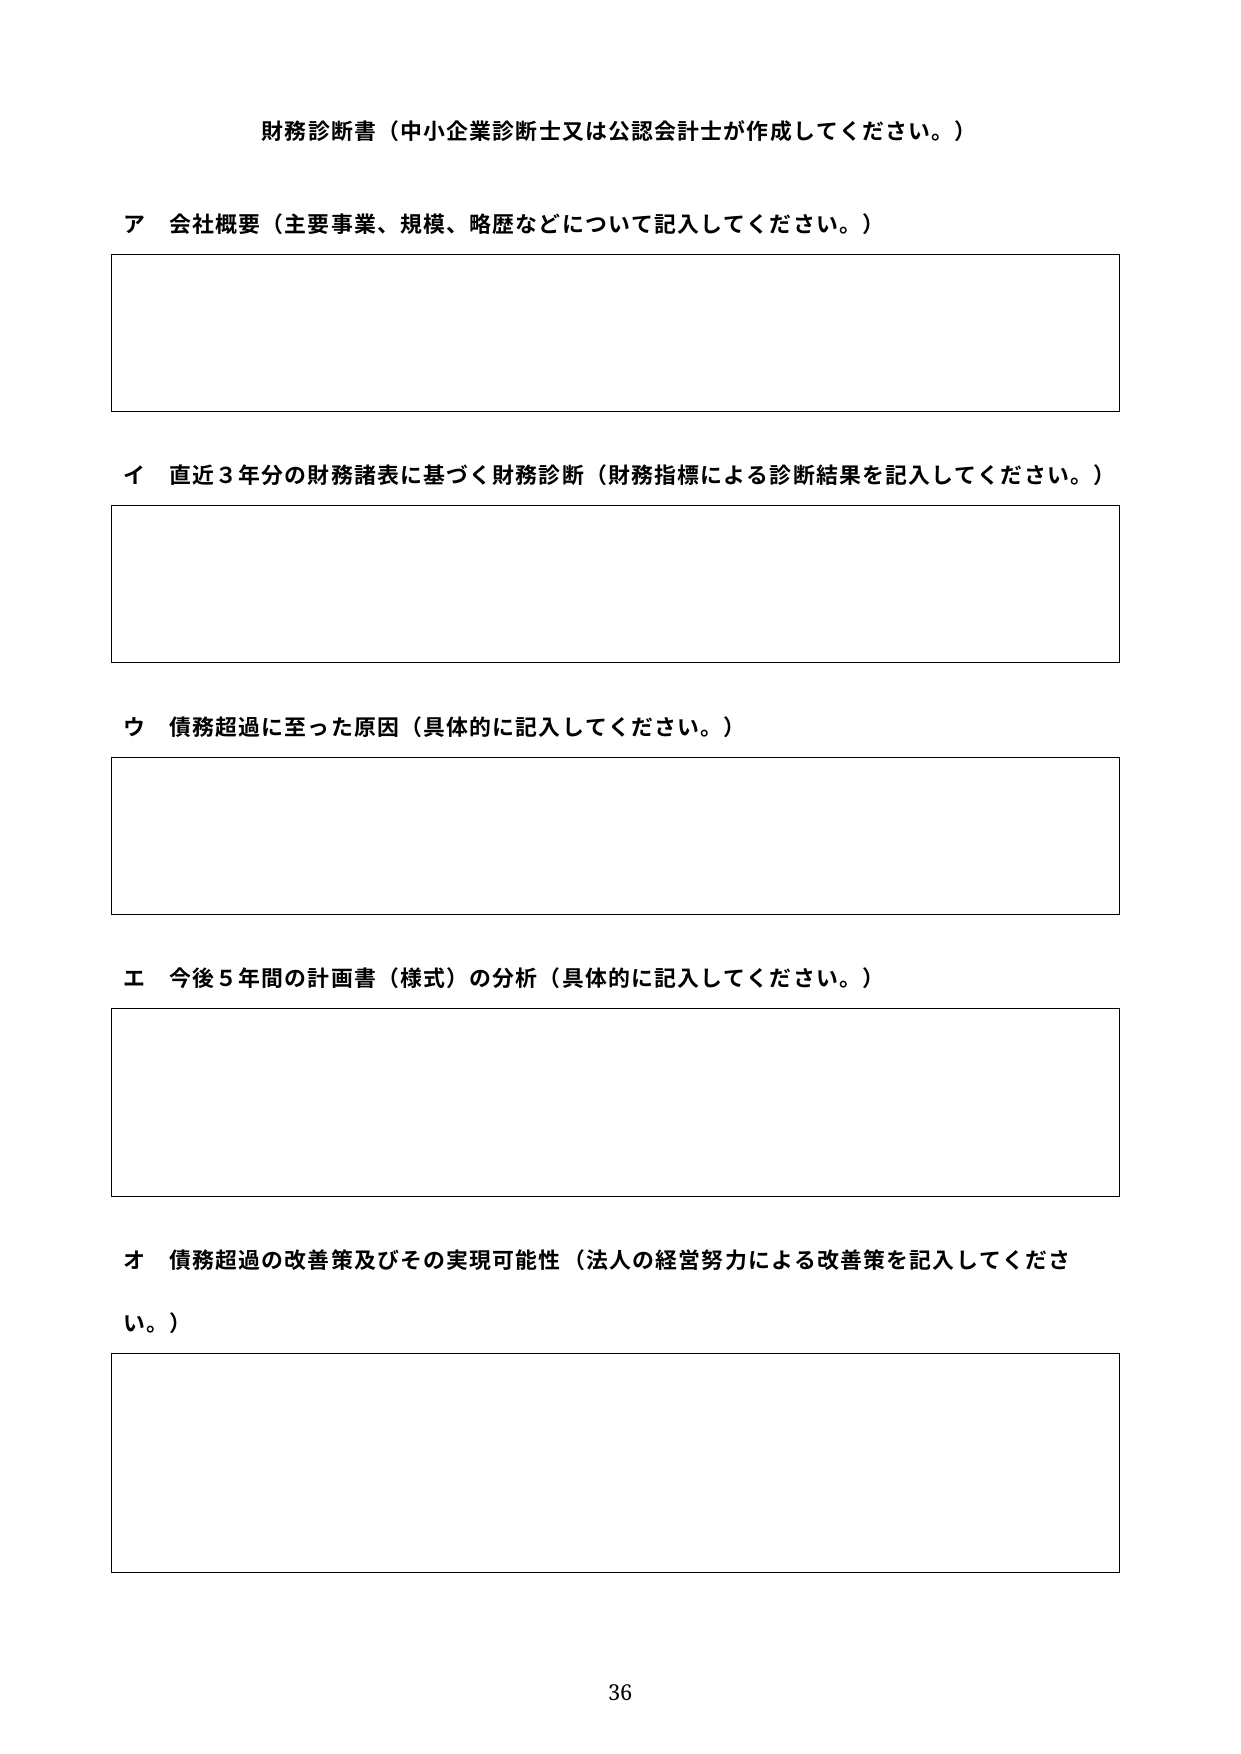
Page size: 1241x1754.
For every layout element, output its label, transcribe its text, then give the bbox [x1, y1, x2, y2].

table_header [112, 1354, 1119, 1572]
table_header [112, 1009, 1119, 1196]
text ア 会社概要（主要事業、規模、略歴などについて記入してください。） [123, 192, 1117, 254]
text ウ 債務超過に至った原因（具体的に記入してください。） [123, 694, 1117, 757]
table_header [112, 255, 1119, 411]
text オ 債務超過の改善策及びその実現可能性（法人の経営努力による改善策を記入してください。） [123, 1228, 1117, 1353]
text イ 直近３年分の財務諸表に基づく財務診断（財務指標による診断結果を記入してください。） [123, 443, 1117, 505]
text 財務診断書（中小企業診断士又は公認会計士が作成してください。） [123, 98, 1117, 161]
table_header [112, 506, 1119, 662]
table_header [112, 758, 1119, 913]
text エ 今後５年間の計画書（様式）の分析（具体的に記入してください。） [123, 946, 1117, 1008]
